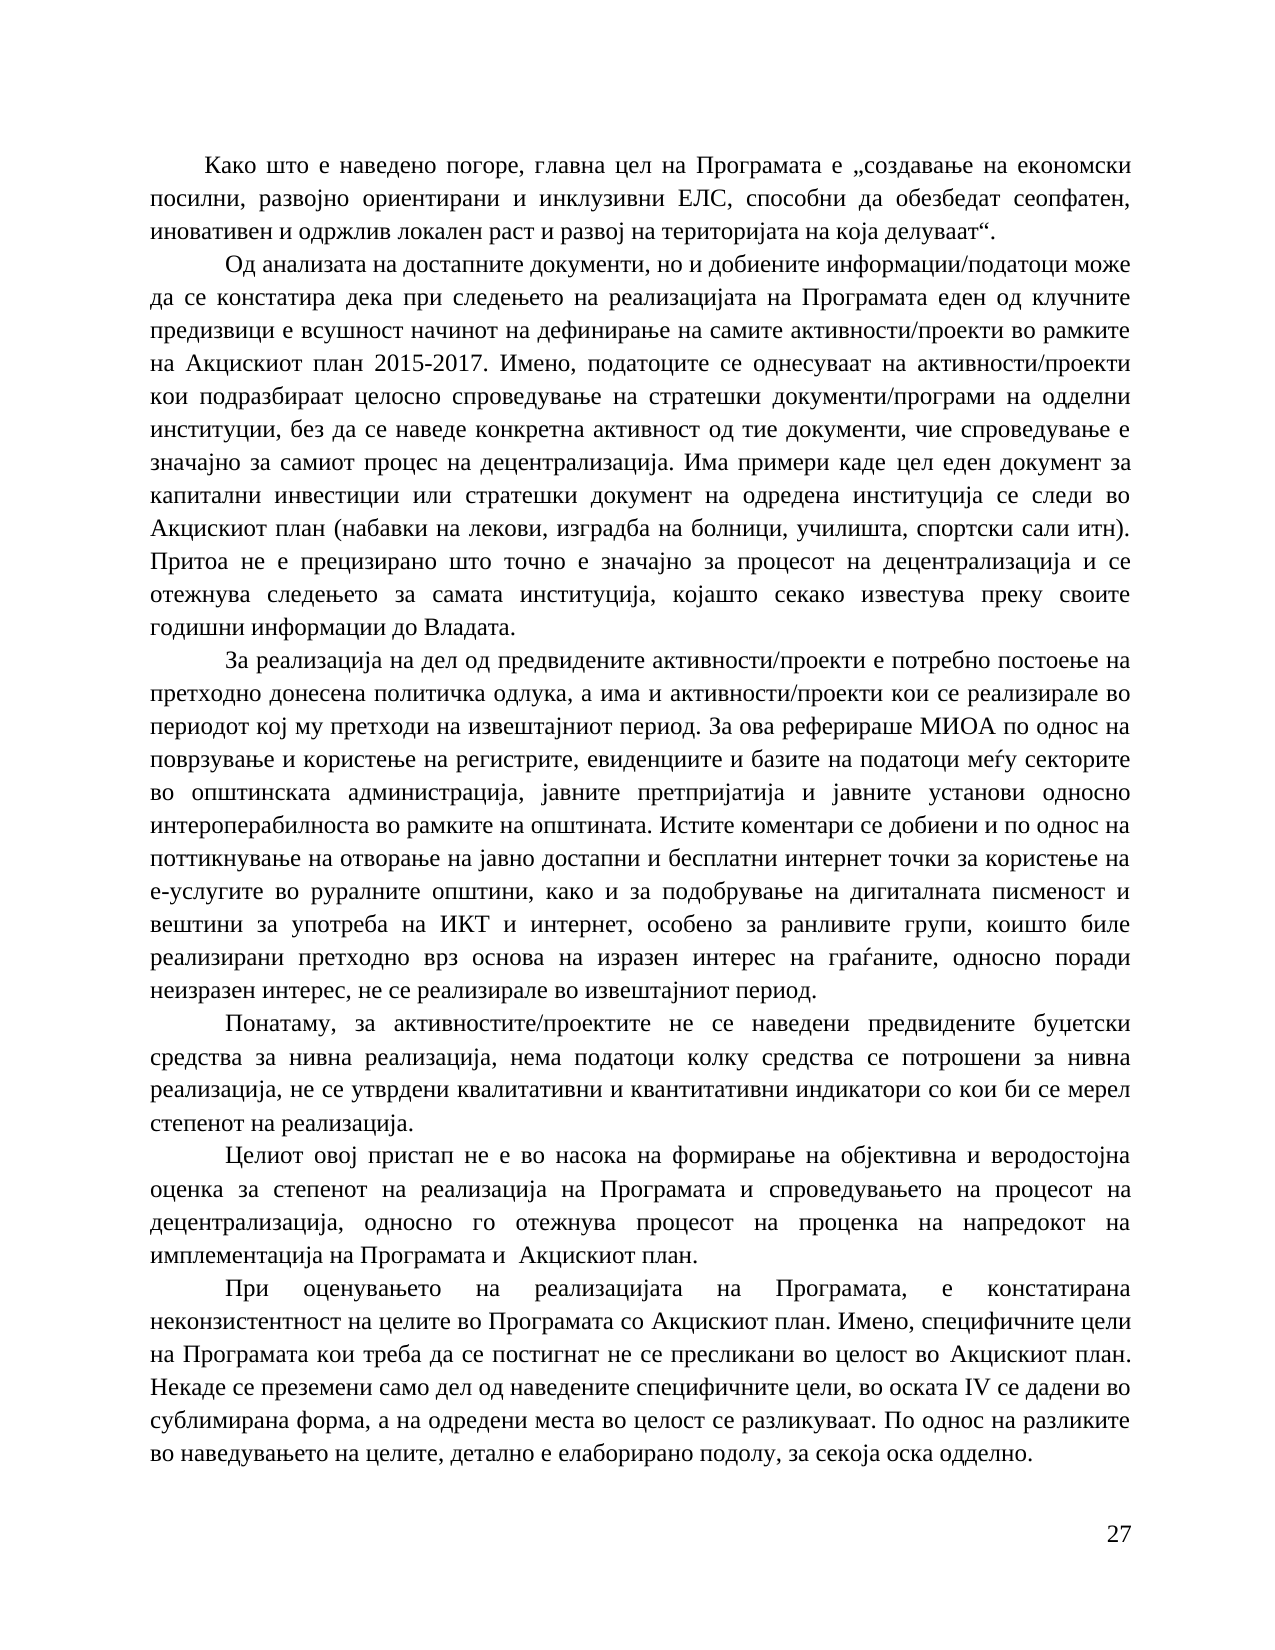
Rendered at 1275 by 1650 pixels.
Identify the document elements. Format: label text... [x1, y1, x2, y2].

text Од анализата на достапните документи, но и добиените информации/податоци може да се констатира дека при следењето на реализацијата на Програмата еден од клучните предизвици е всушност начинот на дефинирање на самите активности/проекти во рамките на Акцискиот план 2015-2017. Имено, податоците се однесуваат на активности/проекти кои подразбираат целосно спроведување на стратешки документи/програми на одделни институции, без да се наведе конкретна активност од тие документи, чие спроведување е значајно за самиот процес на децентрализација. Има примери каде цел еден документ за капитални инвестиции или стратешки документ на одредена институција се следи во Акцискиот план (набавки на лекови, изградба на болници, училишта, спортски сали итн). Притоа не е прецизирано што точно е значајно за процесот на децентрализација и се отежнува следењето за самата институција, којашто секако известува преку своите годишни информации до Владата. [150, 249, 1132, 641]
text При оценувањето на реализацијата на Програмата, е констатирана неконзистентност на целите во Програмата со Акцискиот план. Имено, специфичните цели на Програмата кои треба да се постигнат не се пресликани во целост во Акцискиот план. Некаде се преземени само дел од наведените специфичните цели, во оската IV се дадени во сублимирана форма, а на одредени места во целост се разликуваат. По однос на разликите во наведувањето на целите, детално е елаборирано подолу, за секоја оска одделно. [150, 1273, 1132, 1467]
text Понатаму, за активностите/проектите не се наведени предвидените буџетски средства за нивна реализација, нема податоци колку средства се потрошени за нивна реализација, не се утврдени квалитативни и квантитативни индикатори со кои би се мерел степенот на реализација. [150, 1008, 1132, 1136]
text Како што е наведено погоре, главна цел на Програмата е „создавање на економски посилни, развојно ориентирани и инклузивни ЕЛС, способни да обезбедат сеопфатен, иновативен и одржлив локален раст и развој на територијата на коja делуваат“. [150, 150, 1132, 245]
text За реализација на дел од предвидените активности/проекти е потребно постоење на претходно донесена политичка одлука, а има и активности/проекти кои се реализирале во периодот кој му претходи на извештајниот период. За ова реферираше МИОА по однос на поврзување и користење на регистрите, евиденциите и базите на податоци меѓу секторите во општинската администрација, јавните претпријатија и јавните установи односно интероперабилноста во рамките на општината. Истите коментари се добиени и по однос на поттикнување на отворање на јавно достапни и бесплатни интернет точки за користење на е-услугите во руралните општини, како и за подобрување на дигиталната писменост и вештини за употреба на ИКТ и интернет, особено за ранливите групи, коишто биле реализирани претходно врз основа на изразен интерес на граѓаните, односно поради неизразен интерес, не се реализирале во извештајниот период. [150, 645, 1132, 1004]
text Целиот овој пристап не е во насока на формирање на објективна и веродостојна оценка за степенот на реализација на Програмата и спроведувањето на процесот на децентрализација, односно го отежнува процесот на проценка на напредокот на имплементација на Програмата и Акцискиот план. [150, 1141, 1132, 1268]
